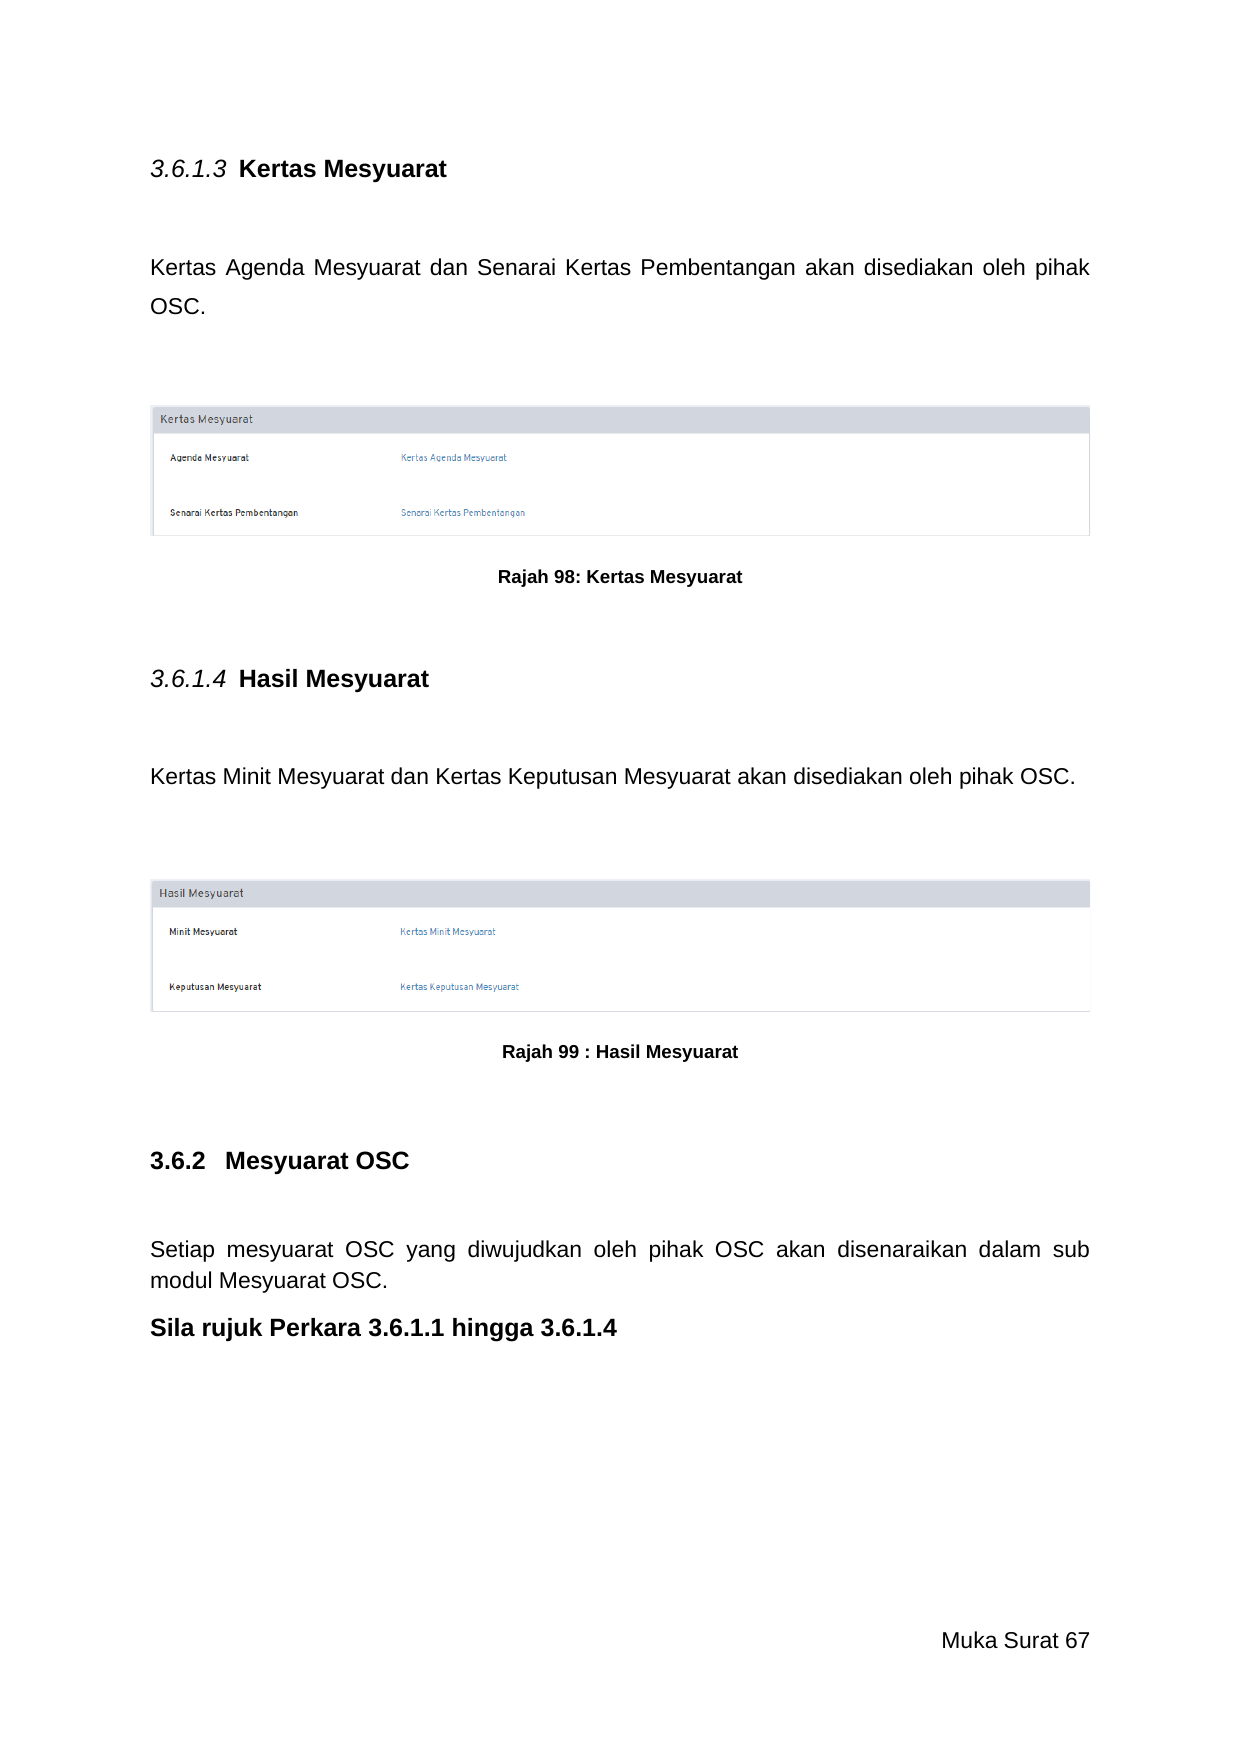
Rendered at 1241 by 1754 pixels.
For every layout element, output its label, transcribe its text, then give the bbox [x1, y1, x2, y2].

picture [150, 879, 1091, 1012]
picture [150, 405, 1091, 536]
text Sila rujuk Perkara 3.6.1.1 hingga 3.6.1.4 [150, 1313, 1090, 1342]
subtitle Hasil Mesyuarat [150, 664, 1090, 693]
text Kertas Minit Mesyuarat dan Kertas Keputusan Mesyuarat akan disediakan oleh pihak OSC. [150, 763, 1090, 789]
text Kertas Agenda Mesyuarat dan Senarai Kertas Pembentangan akan disediakan oleh pihak OSC. [150, 253, 1090, 319]
text Setiap mesyuarat OSC yang diwujudkan oleh pihak OSC akan disenaraikan dalam sub modul Mesyuarat OSC. [150, 1236, 1090, 1293]
subtitle Mesyuarat OSC [150, 1146, 1090, 1175]
subtitle Kertas Mesyuarat [150, 154, 1090, 183]
